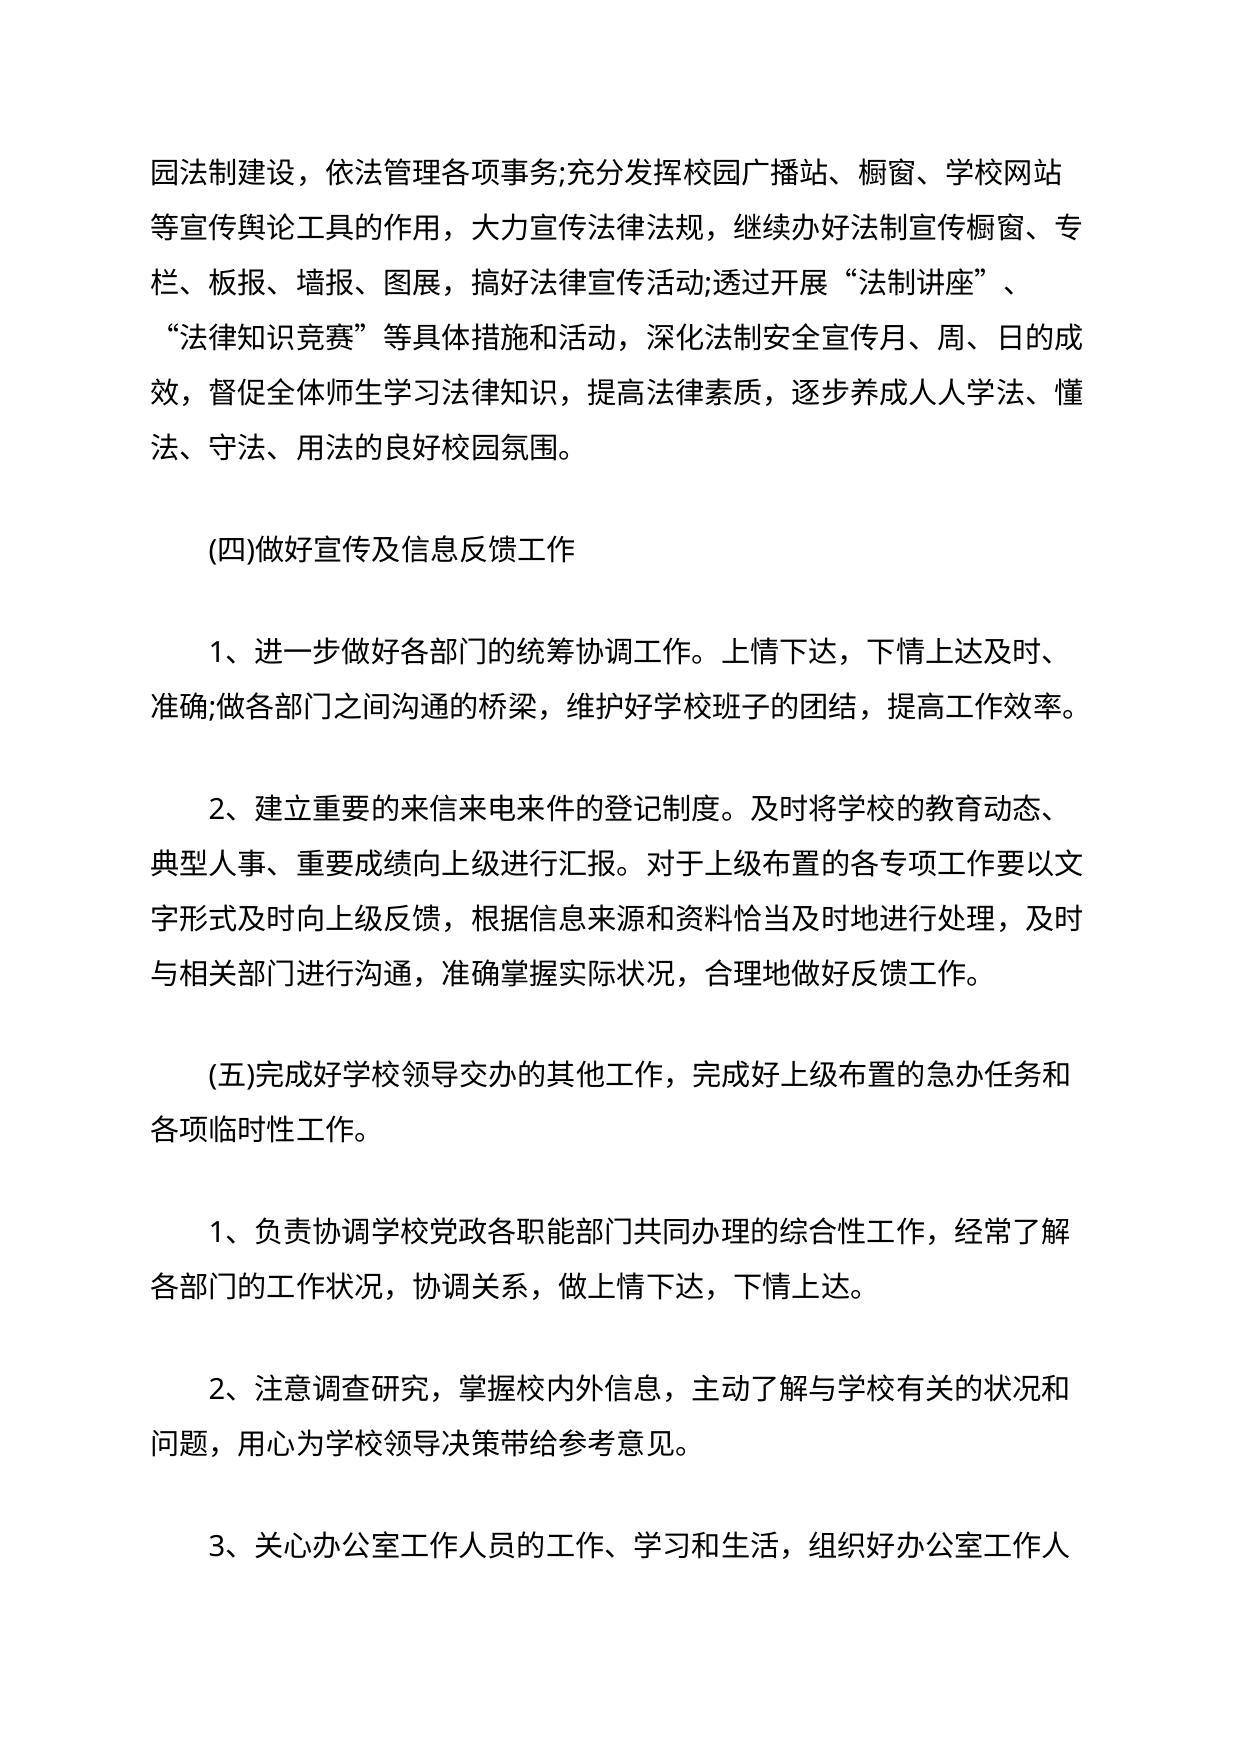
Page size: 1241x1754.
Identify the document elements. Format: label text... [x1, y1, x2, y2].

text 2、注意调查研究，掌握校内外信息，主动了解与学校有关的状况和问题，用心为学校领导决策带给参考意见。 [150, 1366, 1090, 1463]
text 2、建立重要的来信来电来件的登记制度。及时将学校的教育动态、典型人事、重要成绩向上级进行汇报。对于上级布置的各专项工作要以文字形式及时向上级反馈，根据信息来源和资料恰当及时地进行处理，及时与相关部门进行沟通，准确掌握实际状况，合理地做好反馈工作。 [150, 785, 1090, 992]
text 1、进一步做好各部门的统筹协调工作。上情下达，下情上达及时、准确;做各部门之间沟通的桥梁，维护好学校班子的团结，提高工作效率。 [150, 628, 1090, 726]
text (四)做好宣传及信息反馈工作 [150, 526, 1090, 569]
text (五)完成好学校领导交办的其他工作，完成好上级布置的急办任务和各项临时性工作。 [150, 1052, 1090, 1149]
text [150, 150, 1090, 467]
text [150, 1522, 1090, 1565]
text 1、负责协调学校党政各职能部门共同办理的综合性工作，经常了解各部门的工作状况，协调关系，做上情下达，下情上达。 [150, 1209, 1090, 1306]
